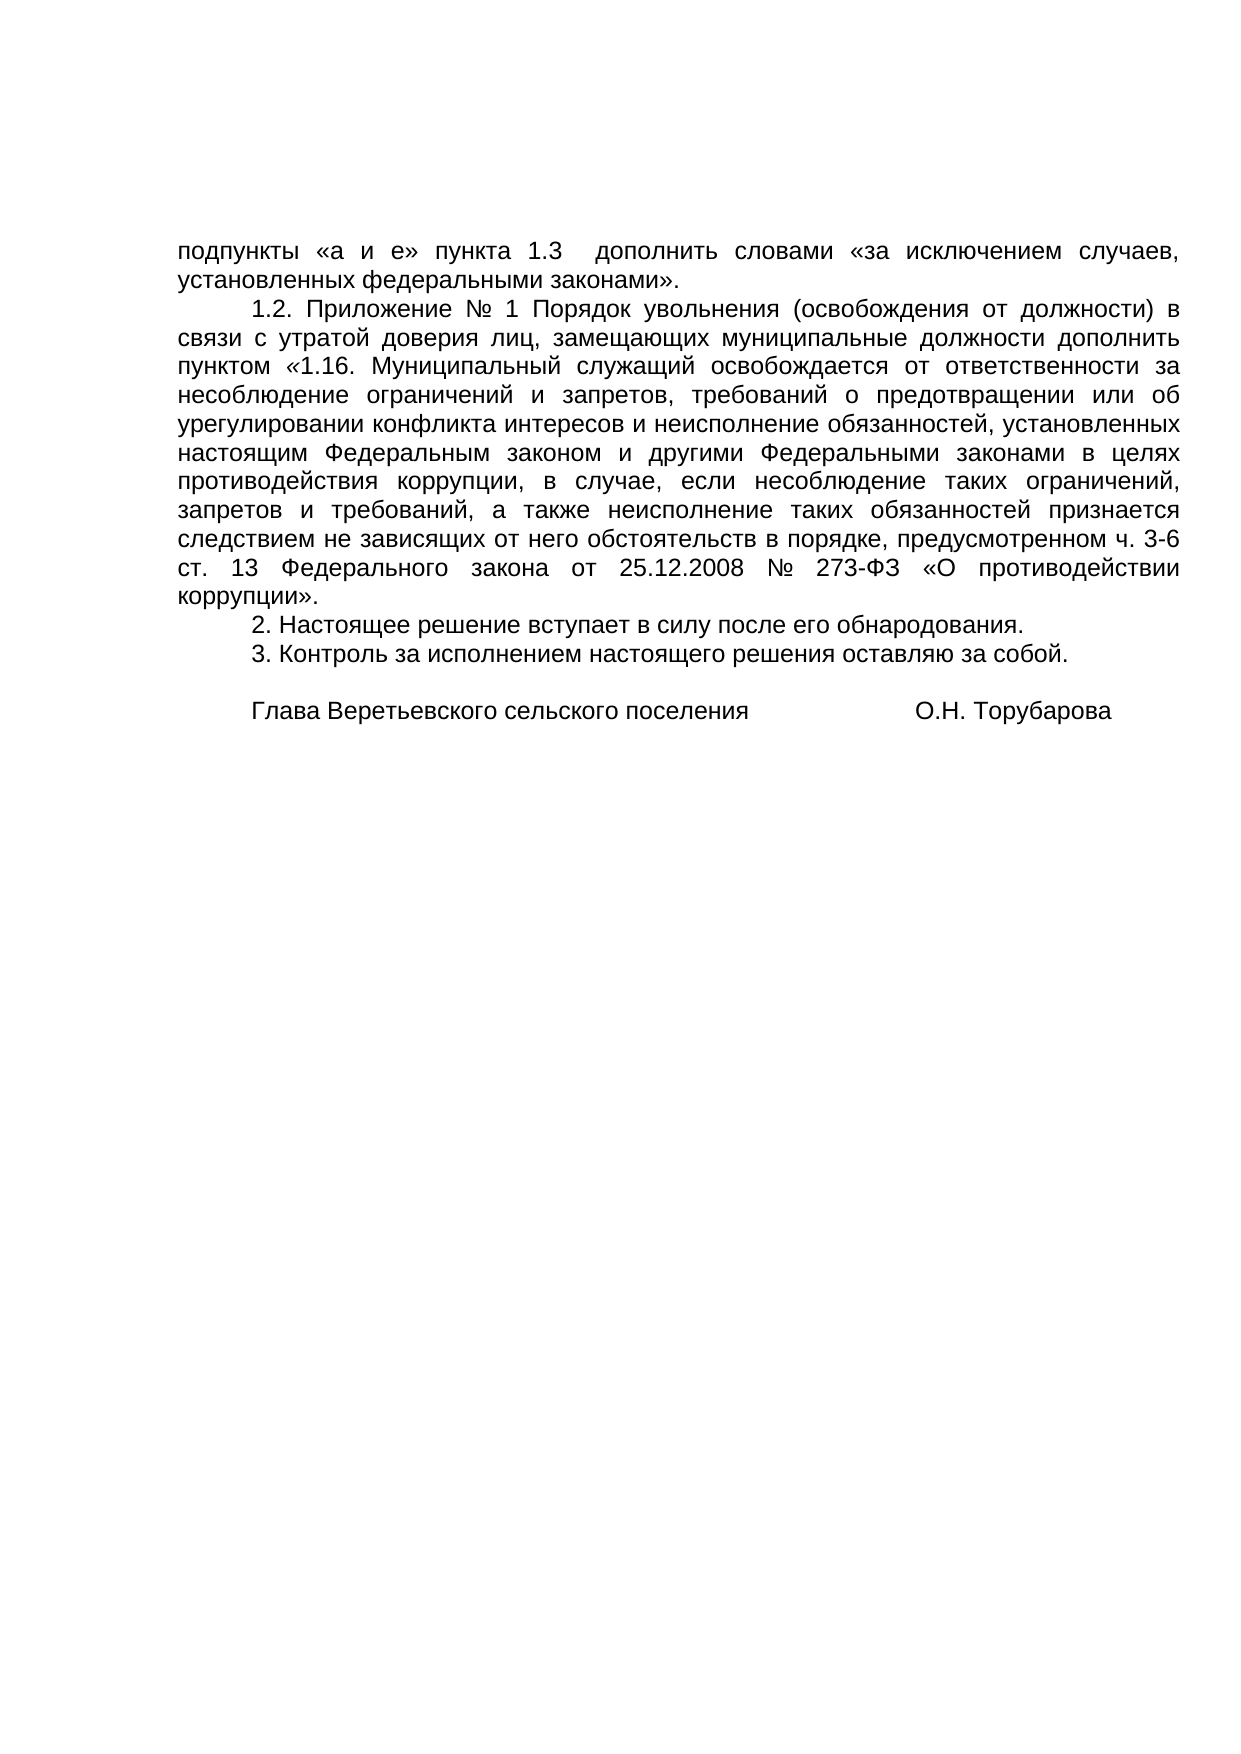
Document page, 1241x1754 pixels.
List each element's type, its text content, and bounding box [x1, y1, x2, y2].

text 3. Контроль за исполнением настоящего решения оставляю за собой. [177, 639, 1181, 667]
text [177, 236, 1181, 294]
text 1.2. Приложение № 1 Порядок увольнения (освобождения от должности) в связи с утратой доверия лиц, замещающих муниципальные должности дополнить пунктом «1.16. Муниципальный служащий освобождается от ответственности за несоблюдение ограничений и запретов, требований о предотвращении или об урегулировании конфликта интересов и неисполнение обязанностей, установленных настоящим Федеральным законом и другими Федеральными законами в целях противодействия коррупции, в случае, если несоблюдение таких ограничений, запретов и требований, а также неисполнение таких обязанностей признается следствием не зависящих от него обстоятельств в порядке, предусмотренном ч. 3-6 ст. 13 Федерального закона от 25.12.2008 № 273-ФЗ «О противодействии коррупции». [177, 294, 1181, 610]
text Глава Веретьевского сельского поселения О.Н. Торубарова [177, 696, 1181, 725]
text 2. Настоящее решение вступает в силу после его обнародования. [177, 610, 1181, 639]
